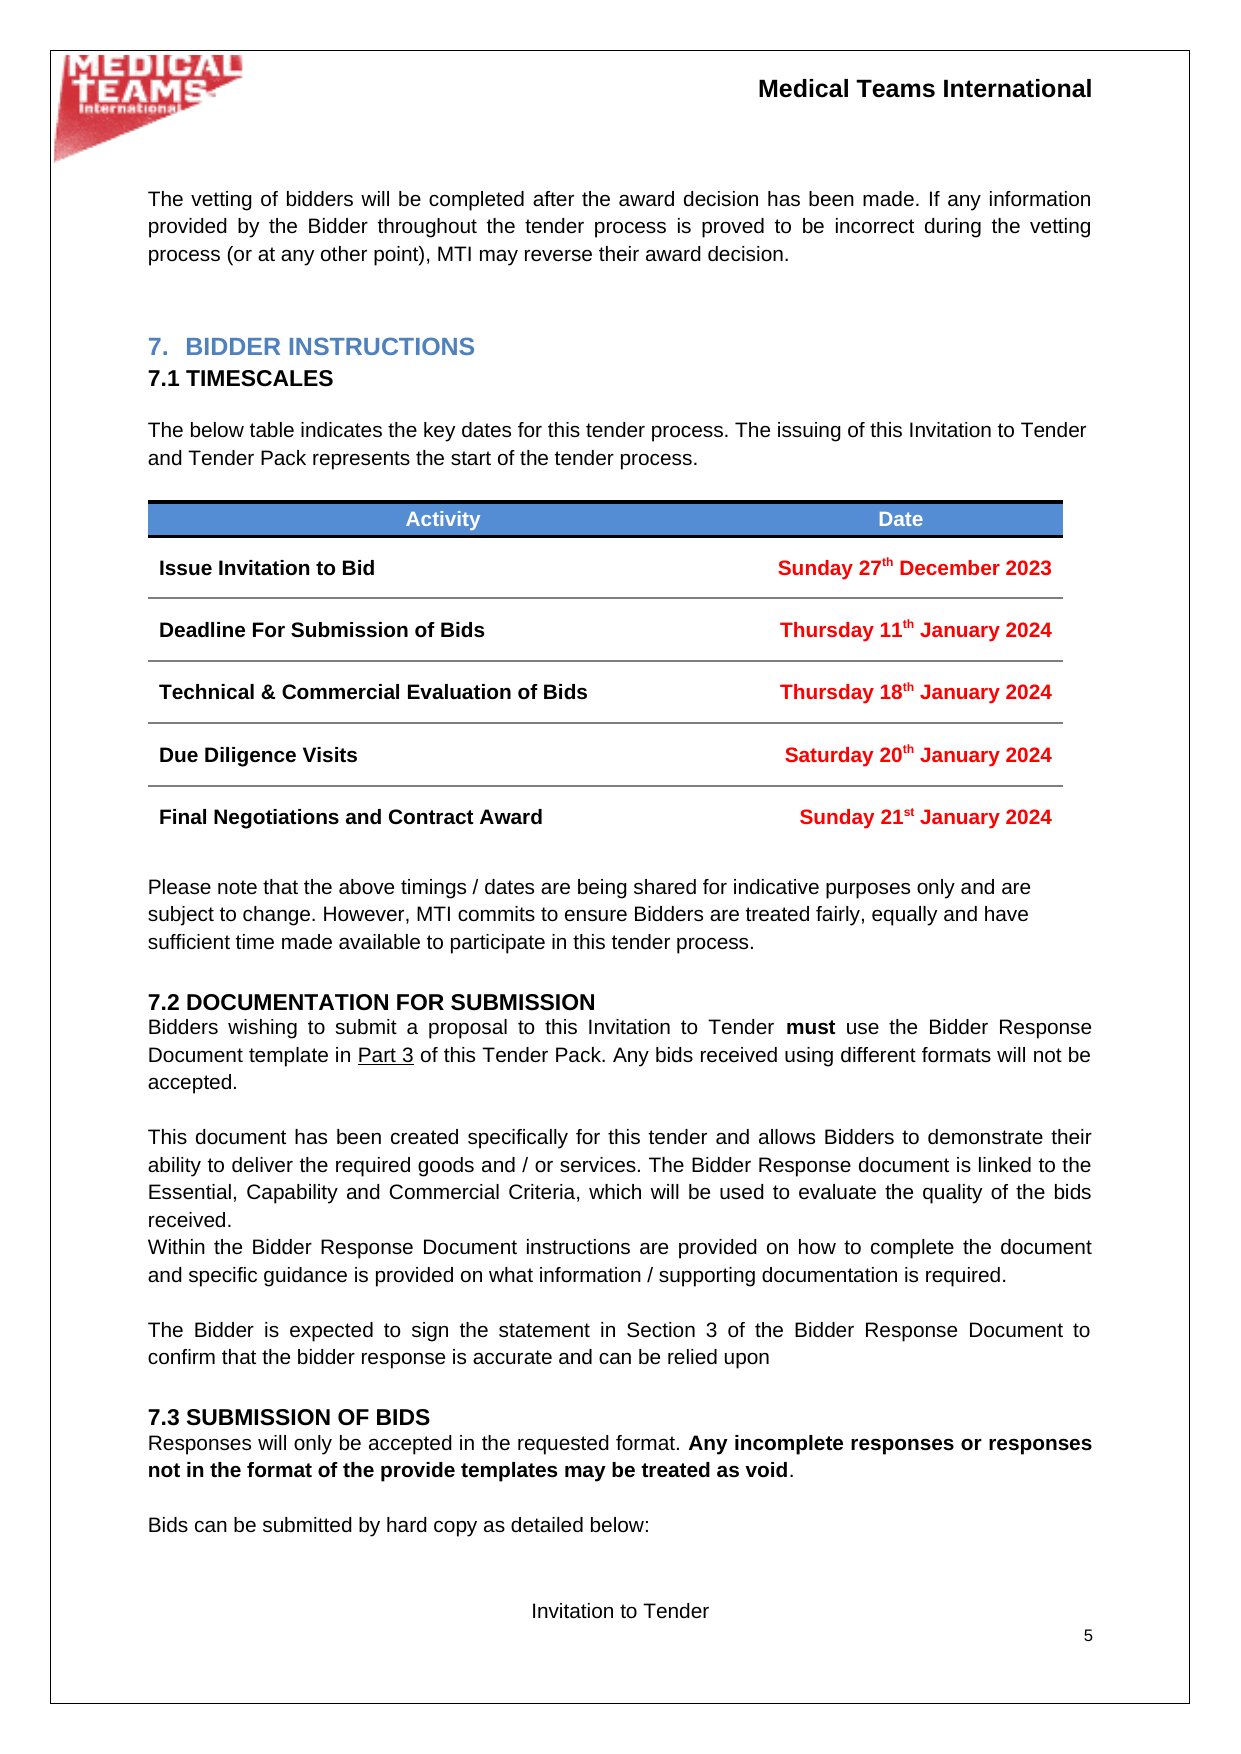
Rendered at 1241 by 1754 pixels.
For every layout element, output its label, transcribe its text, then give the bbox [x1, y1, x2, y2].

text Bidders wishing to submit a proposal to this Invitation to Tender must use the Bidder Response Document template in Part 3 of this Tender Pack. Any bids received using different formats will not be accepted. [148, 1015, 1093, 1094]
table_cell Issue Invitation to Bid [148, 538, 738, 597]
text The vetting of bidders will be completed after the award decision has been made. If any information provided by the Bidder throughout the tender process is proved to be incorrect during the vetting process (or at any other point), MTI may reverse their award decision. [148, 186, 1093, 265]
table_header Date [738, 504, 1063, 535]
text Please note that the above timings / dates are being shared for indicative purposes only and are subject to change. However, MTI commits to ensure Bidders are treated fairly, equally and have sufficient time made available to participate in this tender process. [148, 875, 1093, 954]
table_cell Due Diligence Visits [148, 724, 738, 785]
picture [53, 55, 243, 163]
subtitle BIDDER INSTRUCTIONS [148, 332, 1093, 361]
table_header Activity [148, 504, 738, 535]
table_cell Sunday 21st January 2024 [738, 787, 1063, 847]
subtitle 7.2 DOCUMENTATION FOR SUBMISSION [148, 989, 1093, 1015]
table_cell Technical & Commercial Evaluation of Bids [148, 662, 738, 722]
table_cell Deadline For Submission of Bids [148, 599, 738, 660]
table_cell Final Negotiations and Contract Award [148, 787, 738, 847]
text Within the Bidder Response Document instructions are provided on how to complete the document and specific guidance is provided on what information / supporting documentation is required. [148, 1235, 1093, 1287]
text This document has been created specifically for this tender and allows Bidders to demonstrate their ability to deliver the required goods and / or services. The Bidder Response document is linked to the Essential, Capability and Commercial Criteria, which will be used to evaluate the quality of the bids received. [148, 1125, 1093, 1232]
text The below table indicates the key dates for this tender process. The issuing of this Invitation to Tender and Tender Pack represents the start of the tender process. [148, 418, 1093, 469]
subtitle 7.1 TIMESCALES [148, 365, 1093, 391]
text Bids can be submitted by hard copy as detailed below: [148, 1513, 1093, 1537]
table_cell Saturday 20th January 2024 [738, 724, 1063, 785]
table_cell Thursday 18th January 2024 [738, 662, 1063, 722]
table_cell Thursday 11th January 2024 [738, 599, 1063, 660]
text The Bidder is expected to sign the statement in Section 3 of the Bidder Response Document to confirm that the bidder response is accurate and can be relied upon [148, 1318, 1093, 1369]
table_cell Sunday 27th December 2023 [738, 538, 1063, 597]
subtitle 7.3 SUBMISSION OF BIDS [148, 1404, 1093, 1431]
text Responses will only be accepted in the requested format. Any incomplete responses or responses not in the format of the provide templates may be treated as void. [148, 1431, 1093, 1482]
